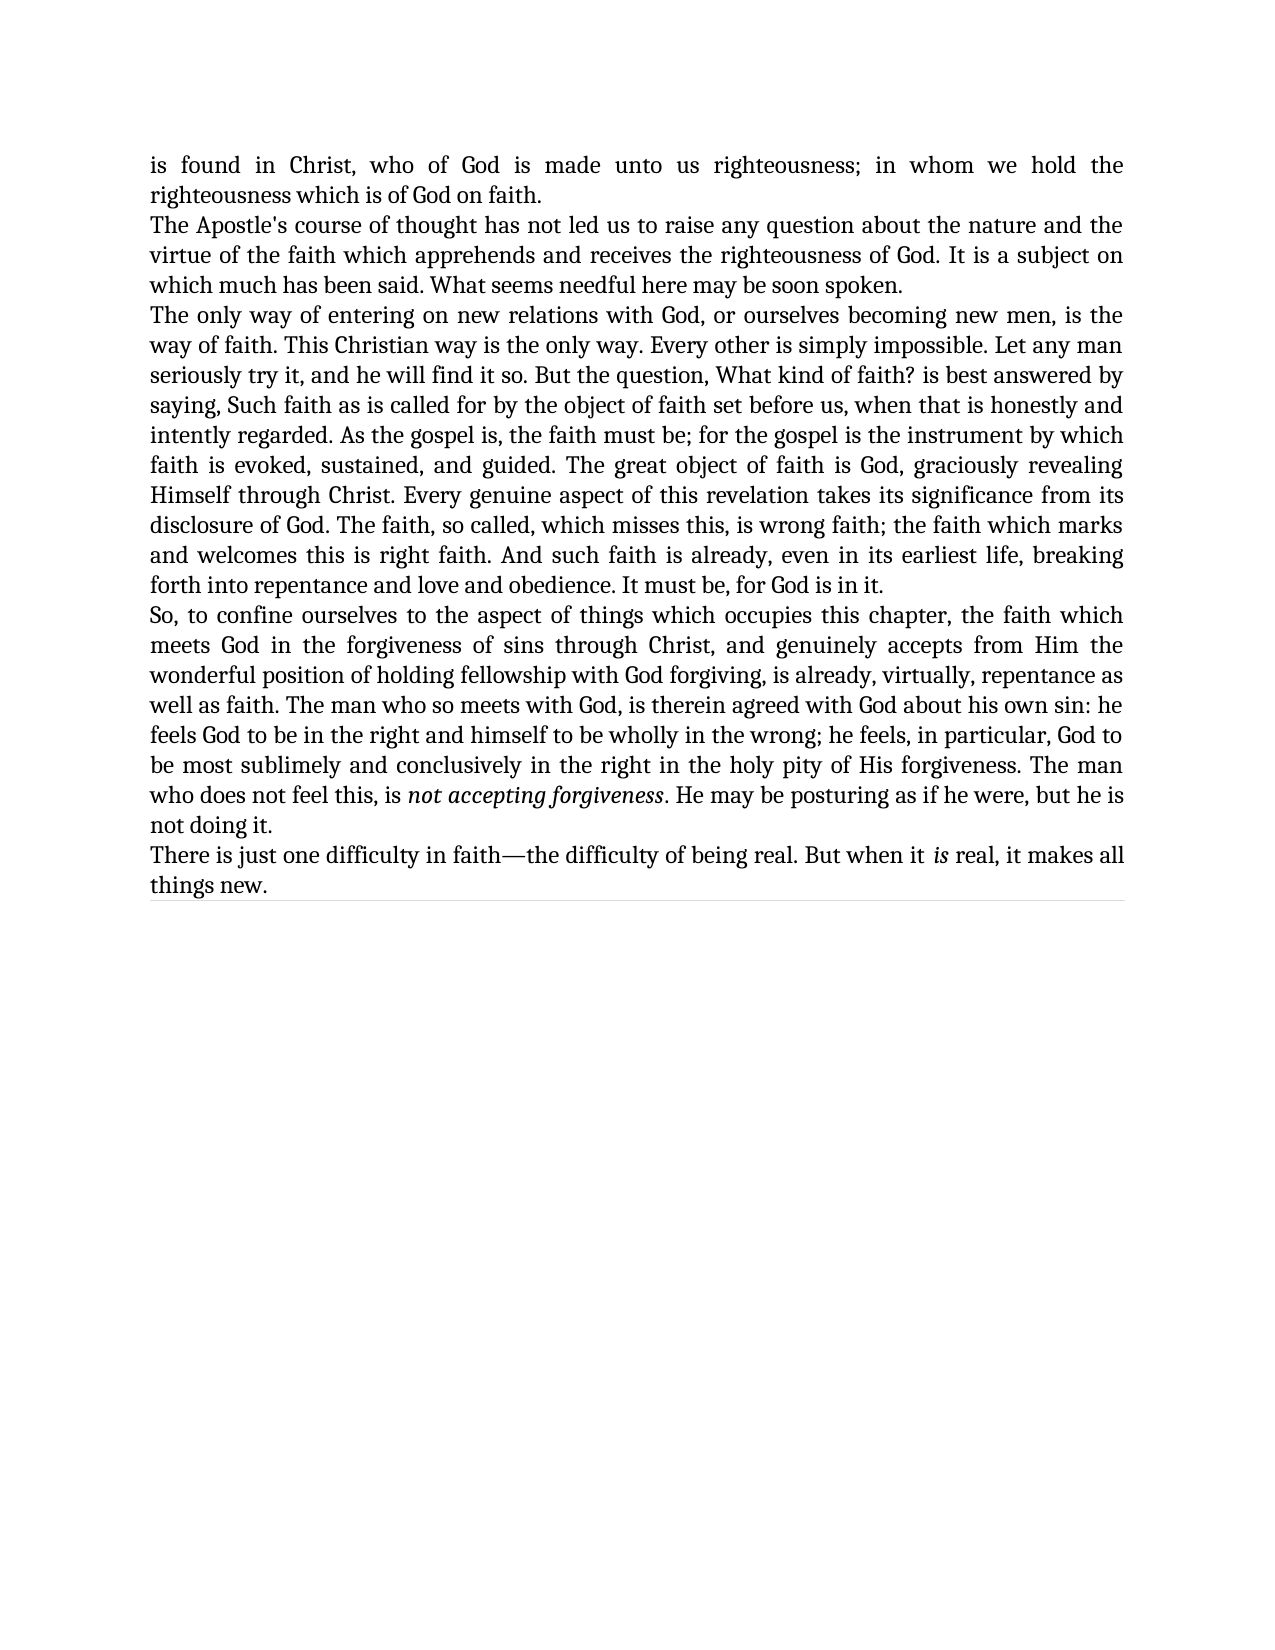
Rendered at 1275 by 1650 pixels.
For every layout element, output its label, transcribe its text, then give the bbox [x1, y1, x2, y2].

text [150, 150, 1125, 210]
text The Apostle's course of thought has not led us to raise any question about the nature and the virtue of the faith which apprehends and receives the righteousness of God. It is a subject on which much has been said. What seems needful here may be soon spoken. [150, 210, 1125, 300]
text The only way of entering on new relations with God, or ourselves becoming new men, is the way of faith. This Christian way is the only way. Every other is simply impossible. Let any man seriously try it, and he will find it so. But the question, What kind of faith? is best answered by saying, Such faith as is called for by the object of faith set before us, when that is honestly and intently regarded. As the gospel is, the faith must be; for the gospel is the instrument by which faith is evoked, sustained, and guided. The great object of faith is God, graciously revealing Himself through Christ. Every genuine aspect of this revelation takes its significance from its disclosure of God. The faith, so called, which misses this, is wrong faith; the faith which marks and welcomes this is right faith. And such faith is already, even in its earliest life, breaking forth into repentance and love and obedience. It must be, for God is in it. [150, 300, 1125, 600]
text There is just one difficulty in faith—the difficulty of being real. But when it is real, it makes all things new. [150, 840, 1125, 900]
text So, to confine ourselves to the aspect of things which occupies this chapter, the faith which meets God in the forgiveness of sins through Christ, and genuinely accepts from Him the wonderful position of holding fellowship with God forgiving, is already, virtually, repentance as well as faith. The man who so meets with God, is therein agreed with God about his own sin: he feels God to be in the right and himself to be wholly in the wrong; he feels, in particular, God to be most sublimely and conclusively in the right in the holy pity of His forgiveness. The man who does not feel this, is not accepting forgiveness. He may be posturing as if he were, but he is not doing it. [150, 600, 1125, 840]
